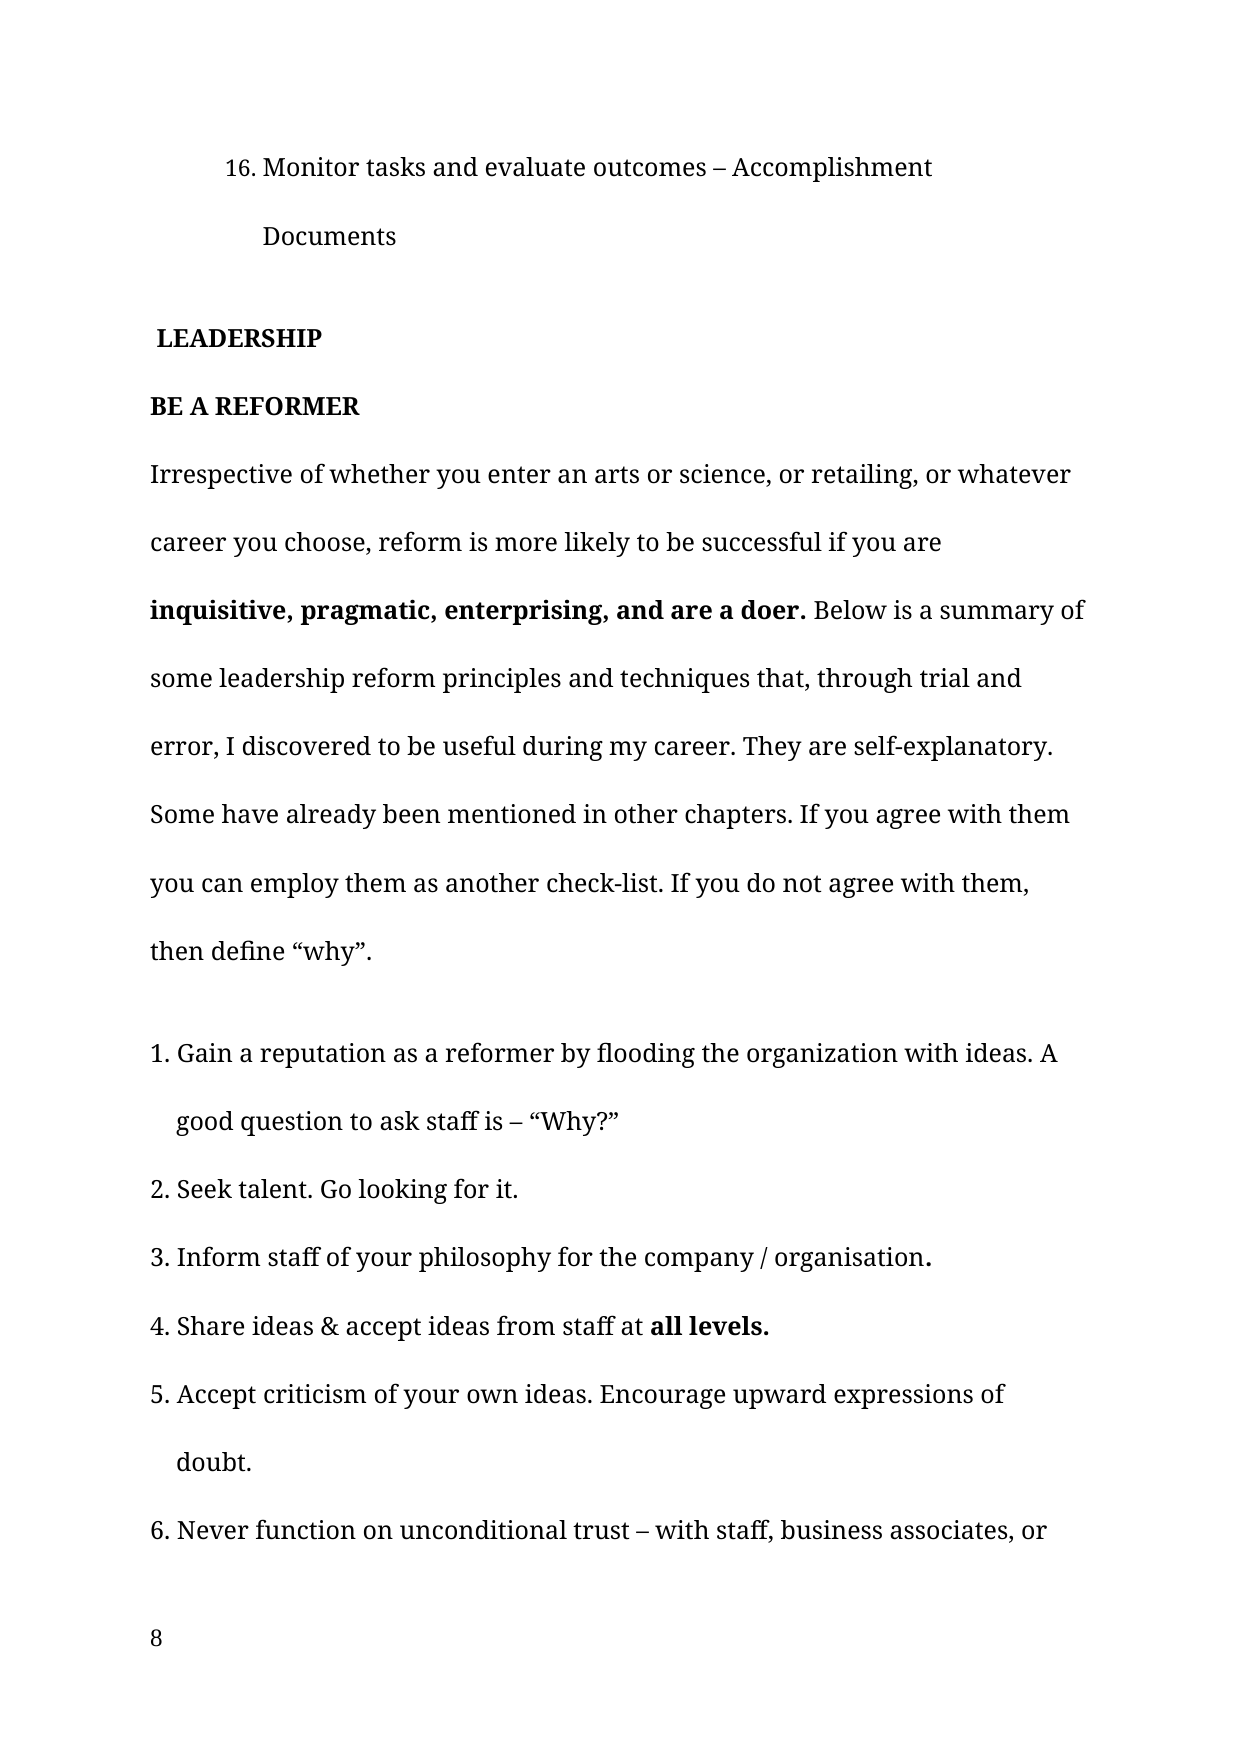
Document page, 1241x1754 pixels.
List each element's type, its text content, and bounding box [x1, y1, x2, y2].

text LEADERSHIP [150, 320, 1071, 354]
text doubt. [150, 1444, 1090, 1478]
text BE A REFORMER [150, 388, 1090, 422]
text Irrespective of whether you enter an arts or science, or retailing, or whatever career you choose, reform is more likely to be successful if you are inquisitive, pragmatic, enterprising, and are a doer. Below is a summary of some leadership reform principles and techniques that, through trial and error, I discovered to be useful during my career. They are self-explanatory. Some have already been mentioned in other chapters. If you agree with them you can employ them as another check-list. If you do not agree with them, then define “why”. [150, 457, 1090, 967]
text good question to ask staff is – “Why?” [150, 1104, 1090, 1138]
text 1. Gain a reputation as a reformer by flooding the organization with ideas. A [150, 1036, 1090, 1070]
text 2. Seek talent. Go looking for it. [150, 1172, 1090, 1206]
list Monitor tasks and evaluate outcomes – Accomplishment Documents [225, 150, 1071, 252]
text 6. Never function on unconditional trust – with staff, business associates, or [150, 1512, 1090, 1547]
text 3. Inform staff of your philosophy for the company / organisation. [150, 1240, 1090, 1274]
text 4. Share ideas & accept ideas from staff at all levels. [150, 1308, 1090, 1342]
text 5. Accept criticism of your own ideas. Encourage upward expressions of [150, 1376, 1090, 1410]
